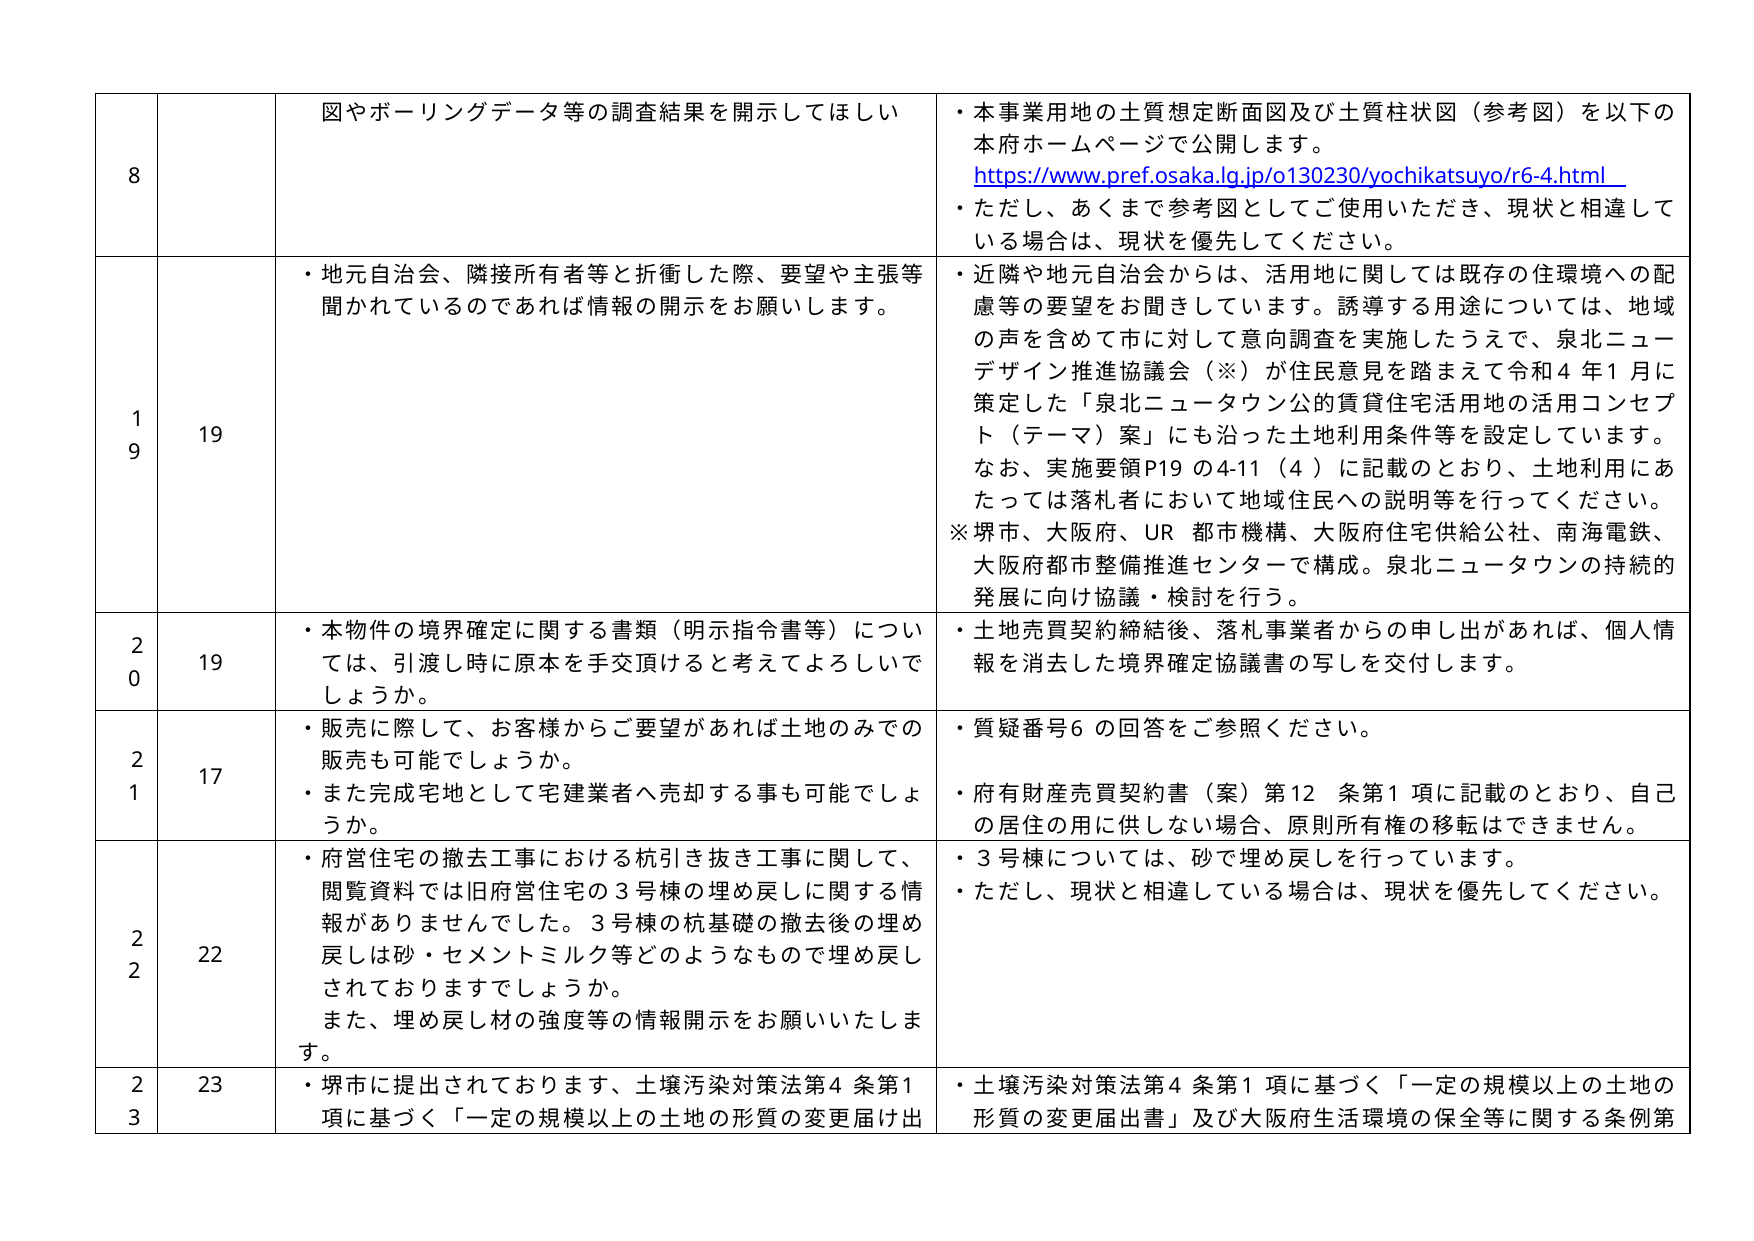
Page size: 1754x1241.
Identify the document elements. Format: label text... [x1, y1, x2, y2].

table_cell 22 [158, 841, 275, 1067]
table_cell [276, 1068, 936, 1133]
table_cell 22 [96, 841, 157, 1067]
table_cell ・土地売買契約締結後、落札事業者からの申し出があれば、個人情報を消去した境界確定協議書の写しを交付します。 [937, 613, 1689, 710]
table_cell ・３号棟については、砂で埋め戻しを行っています。 ・ただし、現状と相違している場合は、現状を優先してください。 [937, 841, 1689, 1067]
table_cell ・近隣や地元自治会からは、活用地に関しては既存の住環境への配慮等の要望をお聞きしています。誘導する用途については、地域の声を含めて市に対して意向調査を実施したうえで、泉北ニューデザイン推進協議会（※）が住民意見を踏まえて令和4年1月に策定した「泉北ニュータウン公的賃貸住宅活用地の活用コンセプト（テーマ）案」にも沿った土地利用条件等を設定しています。なお、実施要領P19の4-11（4）に記載のとおり、土地利用にあたっては落札者において地域住民への説明等を行ってください。 ※堺市、大阪府、UR都市機構、大阪府住宅供給公社、南海電鉄、大阪府都市整備推進センターで構成。泉北ニュータウンの持続的発展に向け協議・検討を行う。 [937, 257, 1689, 612]
table_cell 19 [96, 257, 157, 612]
table_cell ― [158, 94, 275, 256]
table_cell 17 [158, 711, 275, 840]
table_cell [937, 1068, 1689, 1133]
table_cell 19 [158, 257, 275, 612]
table_cell ・質疑番号6の回答をご参照ください。 ・府有財産売買契約書（案）第12条第1項に記載のとおり、自己の居住の用に供しない場合、原則所有権の移転はできません。 [937, 711, 1689, 840]
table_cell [937, 94, 1689, 256]
table_cell ・地元自治会、隣接所有者等と折衝した際、要望や主張等聞かれているのであれば情報の開示をお願いします。 [276, 257, 936, 612]
table_cell 20 [96, 613, 157, 710]
table_cell 23 [96, 1068, 157, 1133]
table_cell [276, 94, 936, 256]
table_cell 18 [96, 94, 157, 256]
table_cell ・販売に際して、お客様からご要望があれば土地のみでの販売も可能でしょうか。 ・また完成宅地として宅建業者へ売却する事も可能でしょうか。 [276, 711, 936, 840]
table_cell ・本物件の境界確定に関する書類（明示指令書等）については、引渡し時に原本を手交頂けると考えてよろしいでしょうか。 [276, 613, 936, 710]
table_cell 21 [96, 711, 157, 840]
table_cell ・府営住宅の撤去工事における杭引き抜き工事に関して、閲覧資料では旧府営住宅の３号棟の埋め戻しに関する情報がありませんでした。３号棟の杭基礎の撤去後の埋め戻しは砂・セメントミルク等どのようなもので埋め戻しされておりますでしょうか。 また、埋め戻し材の強度等の情報開示をお願いいたします。 [276, 841, 936, 1067]
table_cell 19 [158, 613, 275, 710]
table_cell 23 [158, 1068, 275, 1133]
